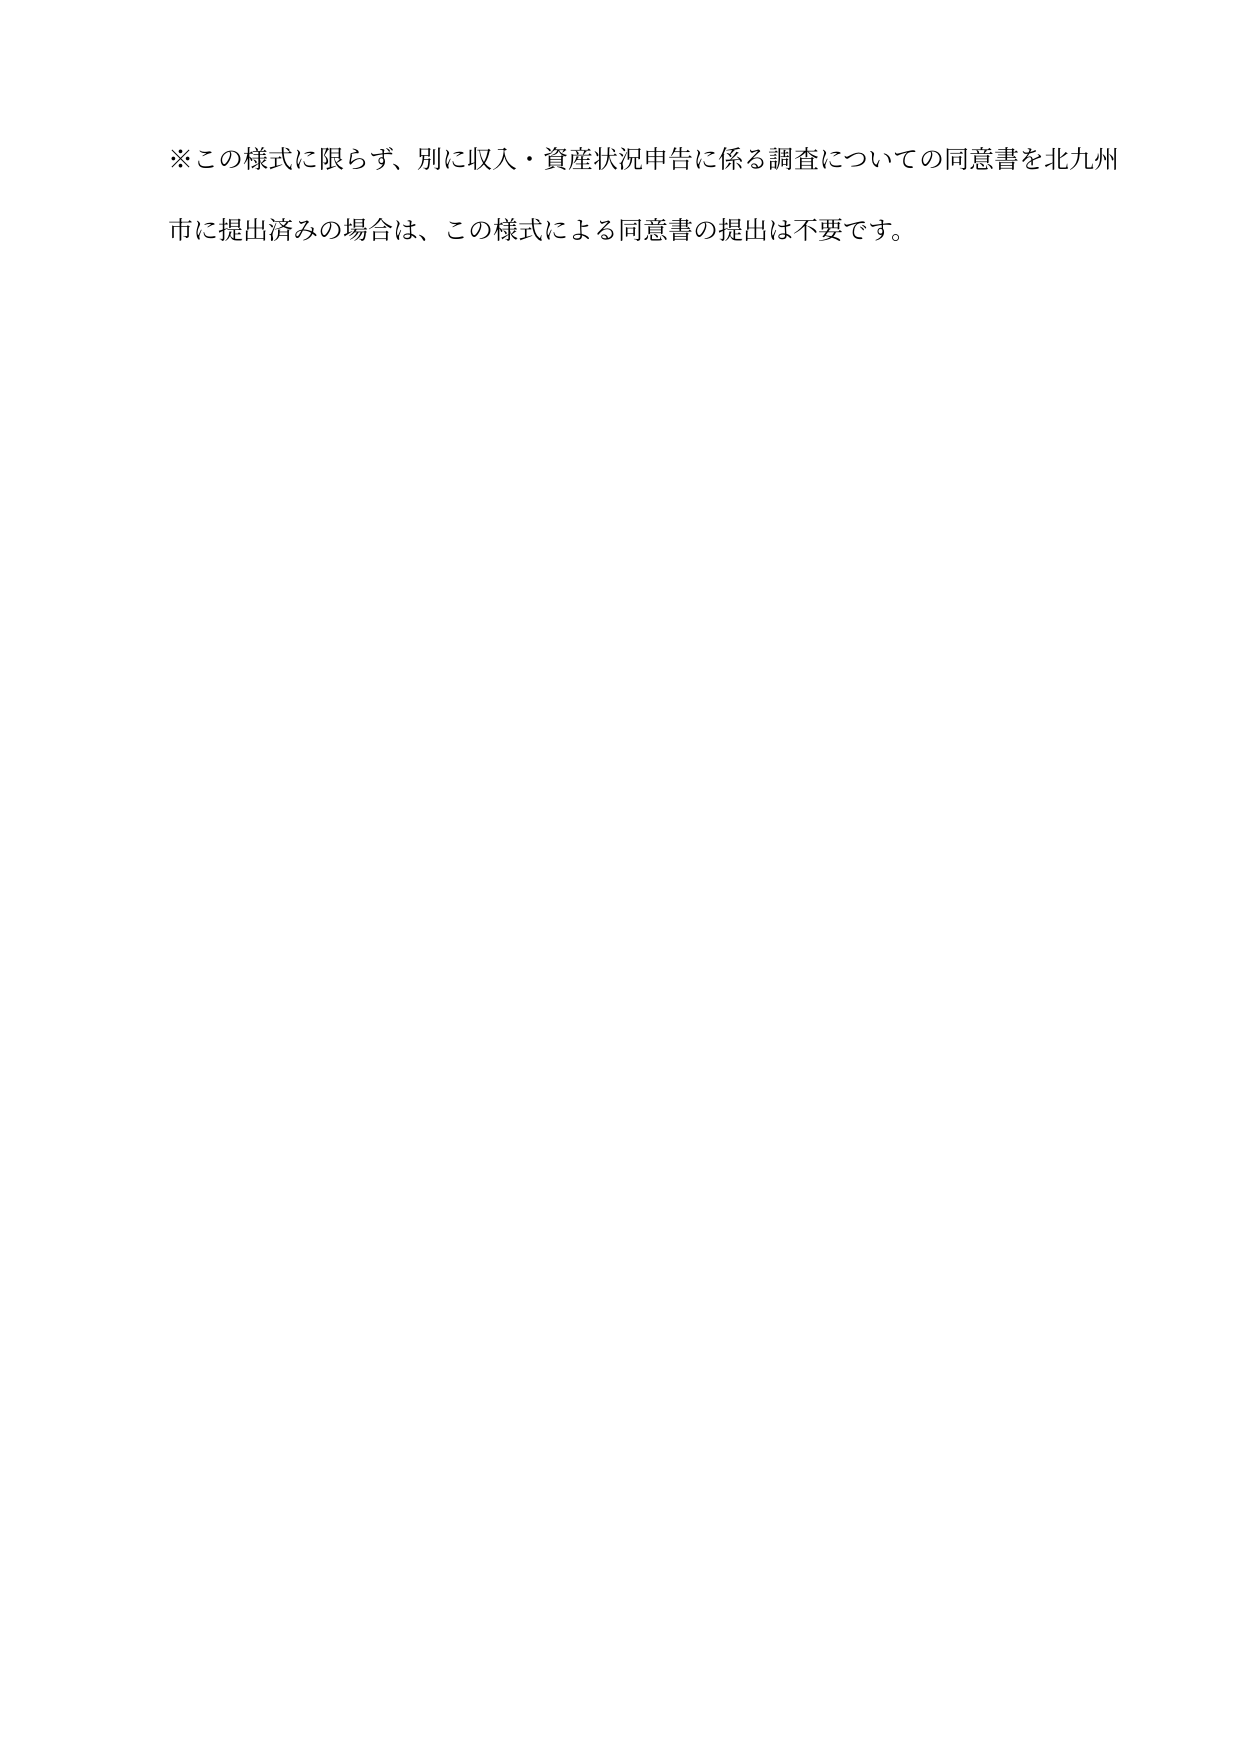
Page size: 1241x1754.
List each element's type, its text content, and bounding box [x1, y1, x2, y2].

text ※この様式に限らず、別に収入・資産状況申告に係る調査についての同意書を北九州市に提出済みの場合は、この様式による同意書の提出は不要です。 [118, 121, 1122, 265]
